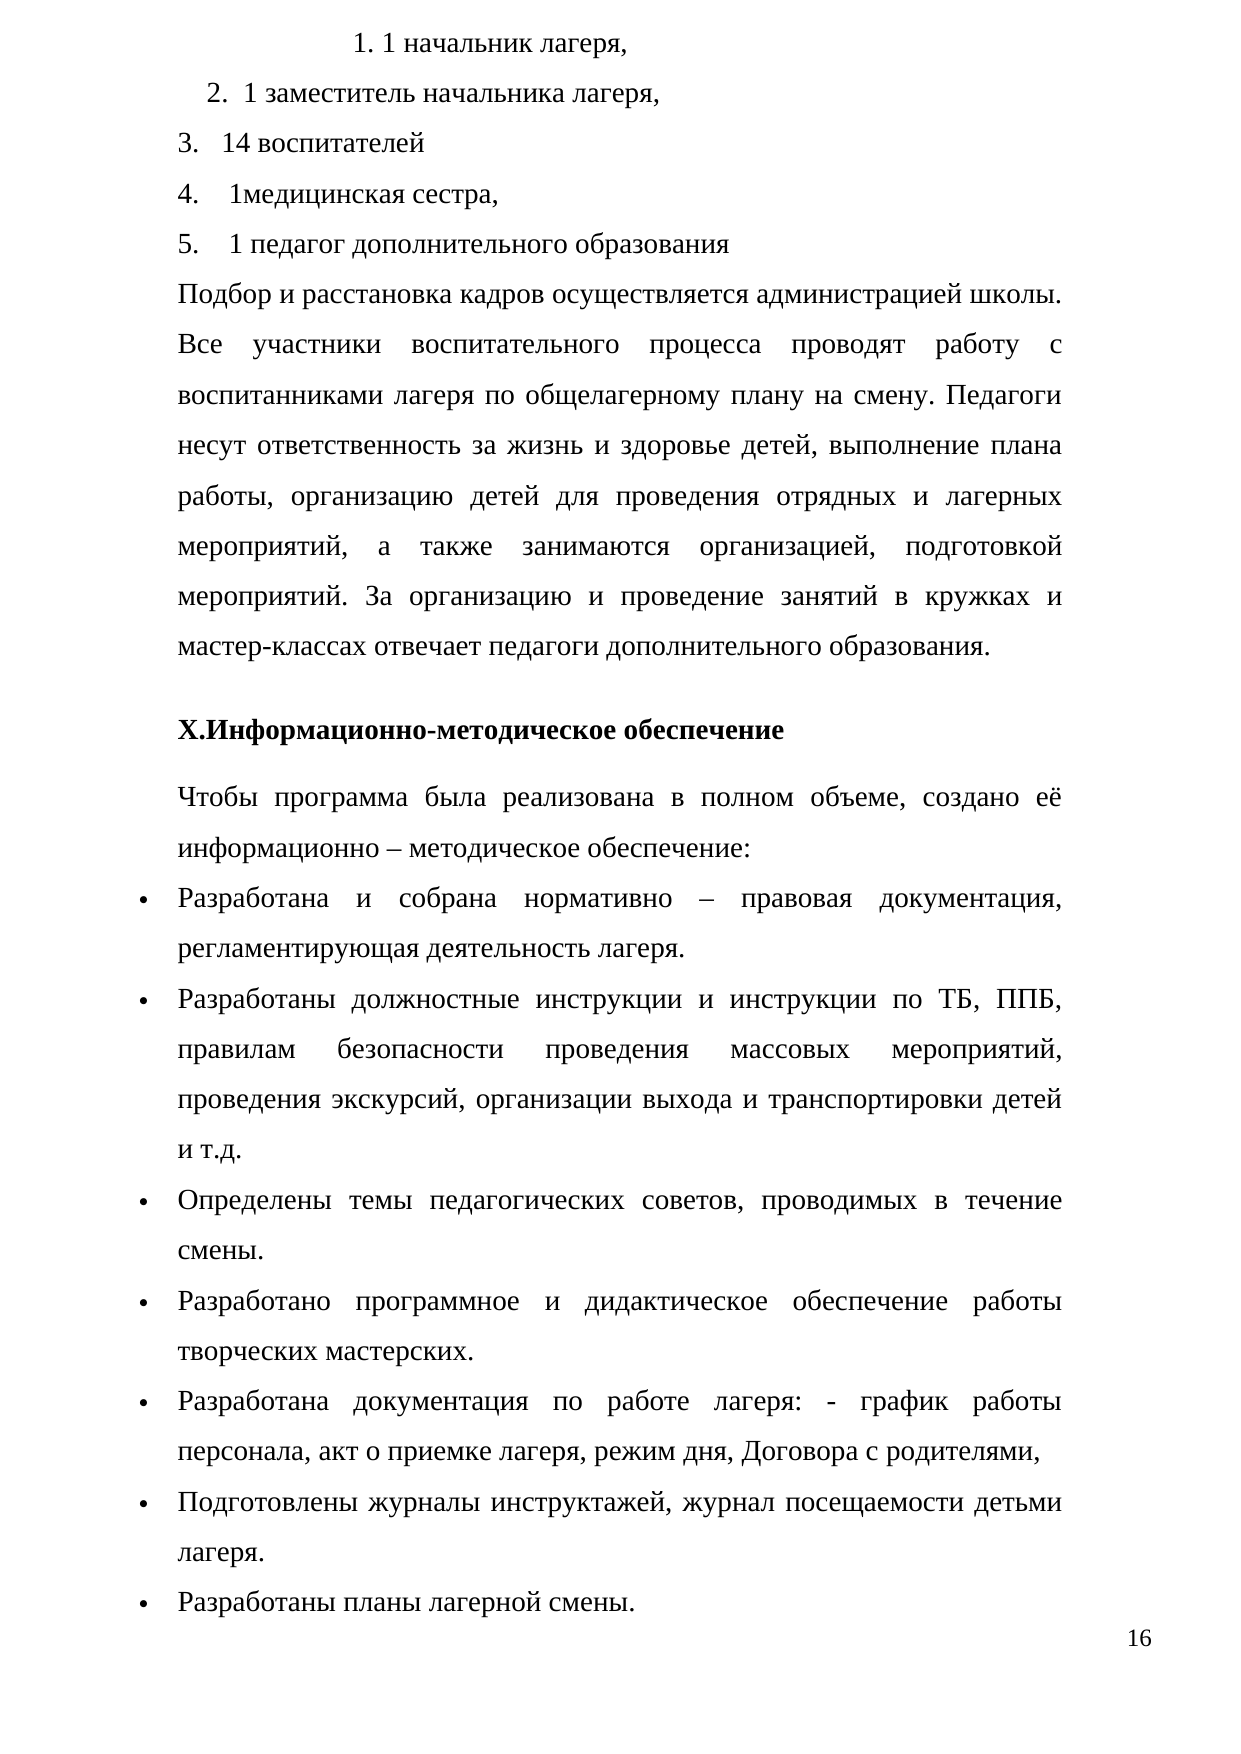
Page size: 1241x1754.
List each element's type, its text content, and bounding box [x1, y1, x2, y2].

text 3. 14 воспитателей [177, 125, 1063, 159]
list Подготовлены журналы инструктажей, журнал посещаемости детьми лагеря. [140, 1484, 1063, 1568]
list Определены темы педагогических советов, проводимых в течение смены. [140, 1182, 1063, 1266]
list Разработана документация по работе лагеря: - график работы персонала, акт о приемке лагеря, режим дня, Договора с родителями, [140, 1383, 1063, 1467]
text 1. 1 начальник лагеря, [177, 25, 1063, 58]
text 2. 1 заместитель начальника лагеря, [177, 75, 1063, 109]
text Чтобы программа была реализована в полном объеме, создано её информационно – методическое обеспечение: [177, 779, 1063, 863]
text 4. 1медицинская сестра, [177, 176, 1063, 209]
text X.Информационно-методическое обеспечение [177, 712, 1063, 746]
list Разработано программное и дидактическое обеспечение работы творческих мастерских. [140, 1283, 1063, 1366]
list Разработана и собрана нормативно – правовая документация, регламентирующая деятельность лагеря. [140, 880, 1063, 964]
text Подбор и расстановка кадров осуществляется администрацией школы. Все участники воспитательного процесса проводят работу с воспитанниками лагеря по общелагерному плану на смену. Педагоги несут ответственность за жизнь и здоровье детей, выполнение плана работы, организацию детей для проведения отрядных и лагерных мероприятий, а также занимаются организацией, подготовкой мероприятий. За организацию и проведение занятий в кружках и мастер-классах отвечает педагоги дополнительного образования. [177, 276, 1063, 662]
list Разработаны должностные инструкции и инструкции по ТБ, ППБ, правилам безопасности проведения массовых мероприятий, проведения экскурсий, организации выхода и транспортировки детей и т.д. [140, 981, 1063, 1165]
list Разработаны планы лагерной смены. [140, 1584, 1063, 1618]
text 5. 1 педагог дополнительного образования [177, 226, 1063, 259]
